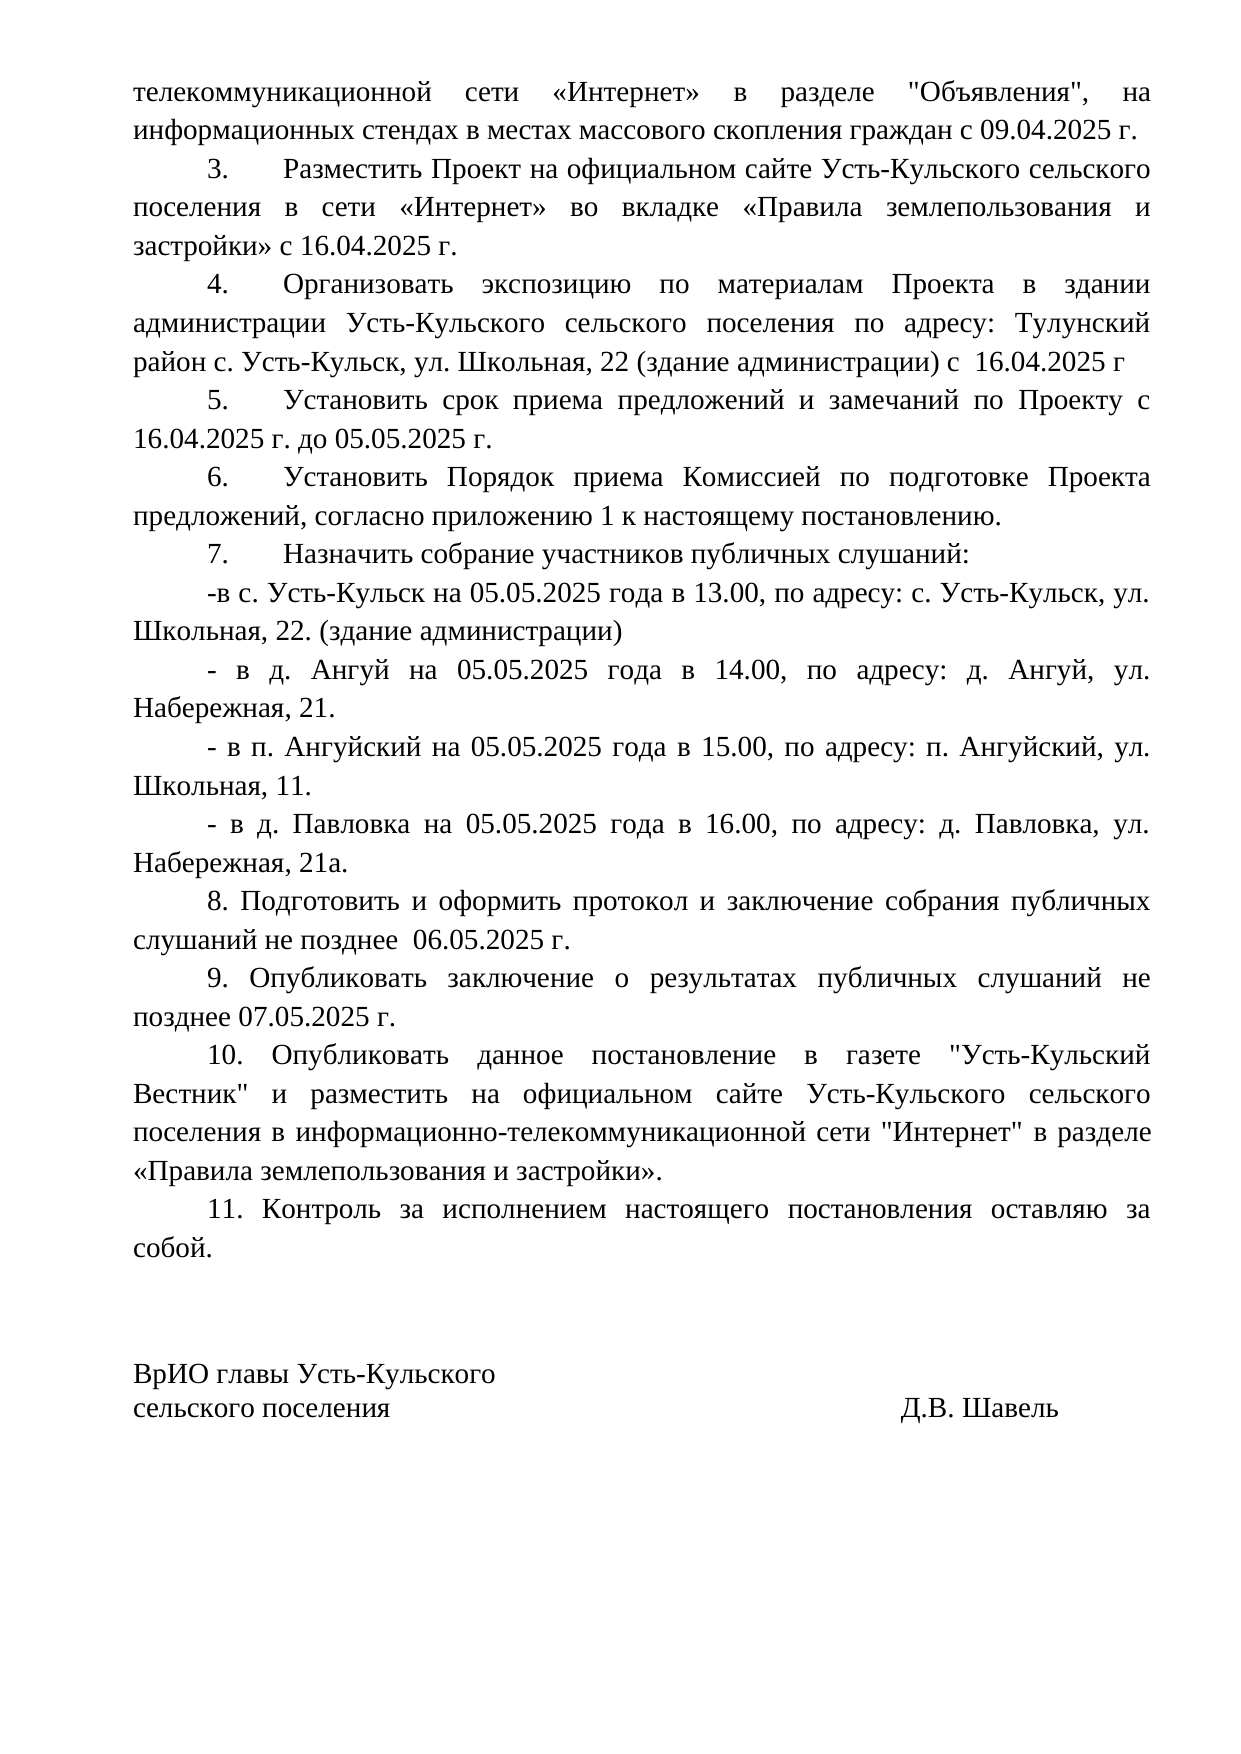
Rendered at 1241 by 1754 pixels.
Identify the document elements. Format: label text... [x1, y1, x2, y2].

list 10. Опубликовать данное постановление в газете "Усть-Кульский Вестник" и разместить на официальном сайте Усть-Кульского сельского поселения в информационно-телекоммуникационной сети "Интернет" в разделе «Правила землепользования и застройки». [133, 1037, 1151, 1187]
list - в п. Ангуйский на 05.05.2025 года в 15.00, по адресу: п. Ангуйский, ул. Школьная, 11. [133, 729, 1151, 801]
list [133, 74, 1151, 146]
list 9. Опубликовать заключение о результатах публичных слушаний не позднее 07.05.2025 г. [133, 960, 1151, 1032]
text ВрИО главы Усть-Кульского [133, 1357, 1151, 1390]
list Организовать экспозицию по материалам Проекта в здании администрации Усть-Кульского сельского поселения по адресу: Тулунский район с. Усть-Кульск, ул. Школьная, 22 (здание администрации) с 16.04.2025 г [133, 267, 1151, 377]
list Установить Порядок приема Комиссией по подготовке Проекта предложений, согласно приложению 1 к настоящему постановлению. [133, 459, 1151, 531]
list - в д. Павловка на 05.05.2025 года в 16.00, по адресу: д. Павловка, ул. Набережная, 21а. [133, 806, 1151, 878]
text сельского поселения Д.В. Шавель [133, 1390, 1151, 1424]
list Установить срок приема предложений и замечаний по Проекту с 16.04.2025 г. до 05.05.2025 г. [133, 382, 1151, 454]
list Назначить собрание участников публичных слушаний: [133, 536, 1151, 570]
list 8. Подготовить и оформить протокол и заключение собрания публичных слушаний не позднее 06.05.2025 г. [133, 883, 1151, 955]
list -в с. Усть-Кульск на 05.05.2025 года в 13.00, по адресу: с. Усть-Кульск, ул. Школьная, 22. (здание администрации) [133, 575, 1151, 647]
list Разместить Проект на официальном сайте Усть-Кульского сельского поселения в сети «Интернет» во вкладке «Правила землепользования и застройки» с 16.04.2025 г. [133, 151, 1151, 262]
list - в д. Ангуй на 05.05.2025 года в 14.00, по адресу: д. Ангуй, ул. Набережная, 21. [133, 652, 1151, 724]
list 11. Контроль за исполнением настоящего постановления оставляю за собой. [133, 1192, 1151, 1264]
